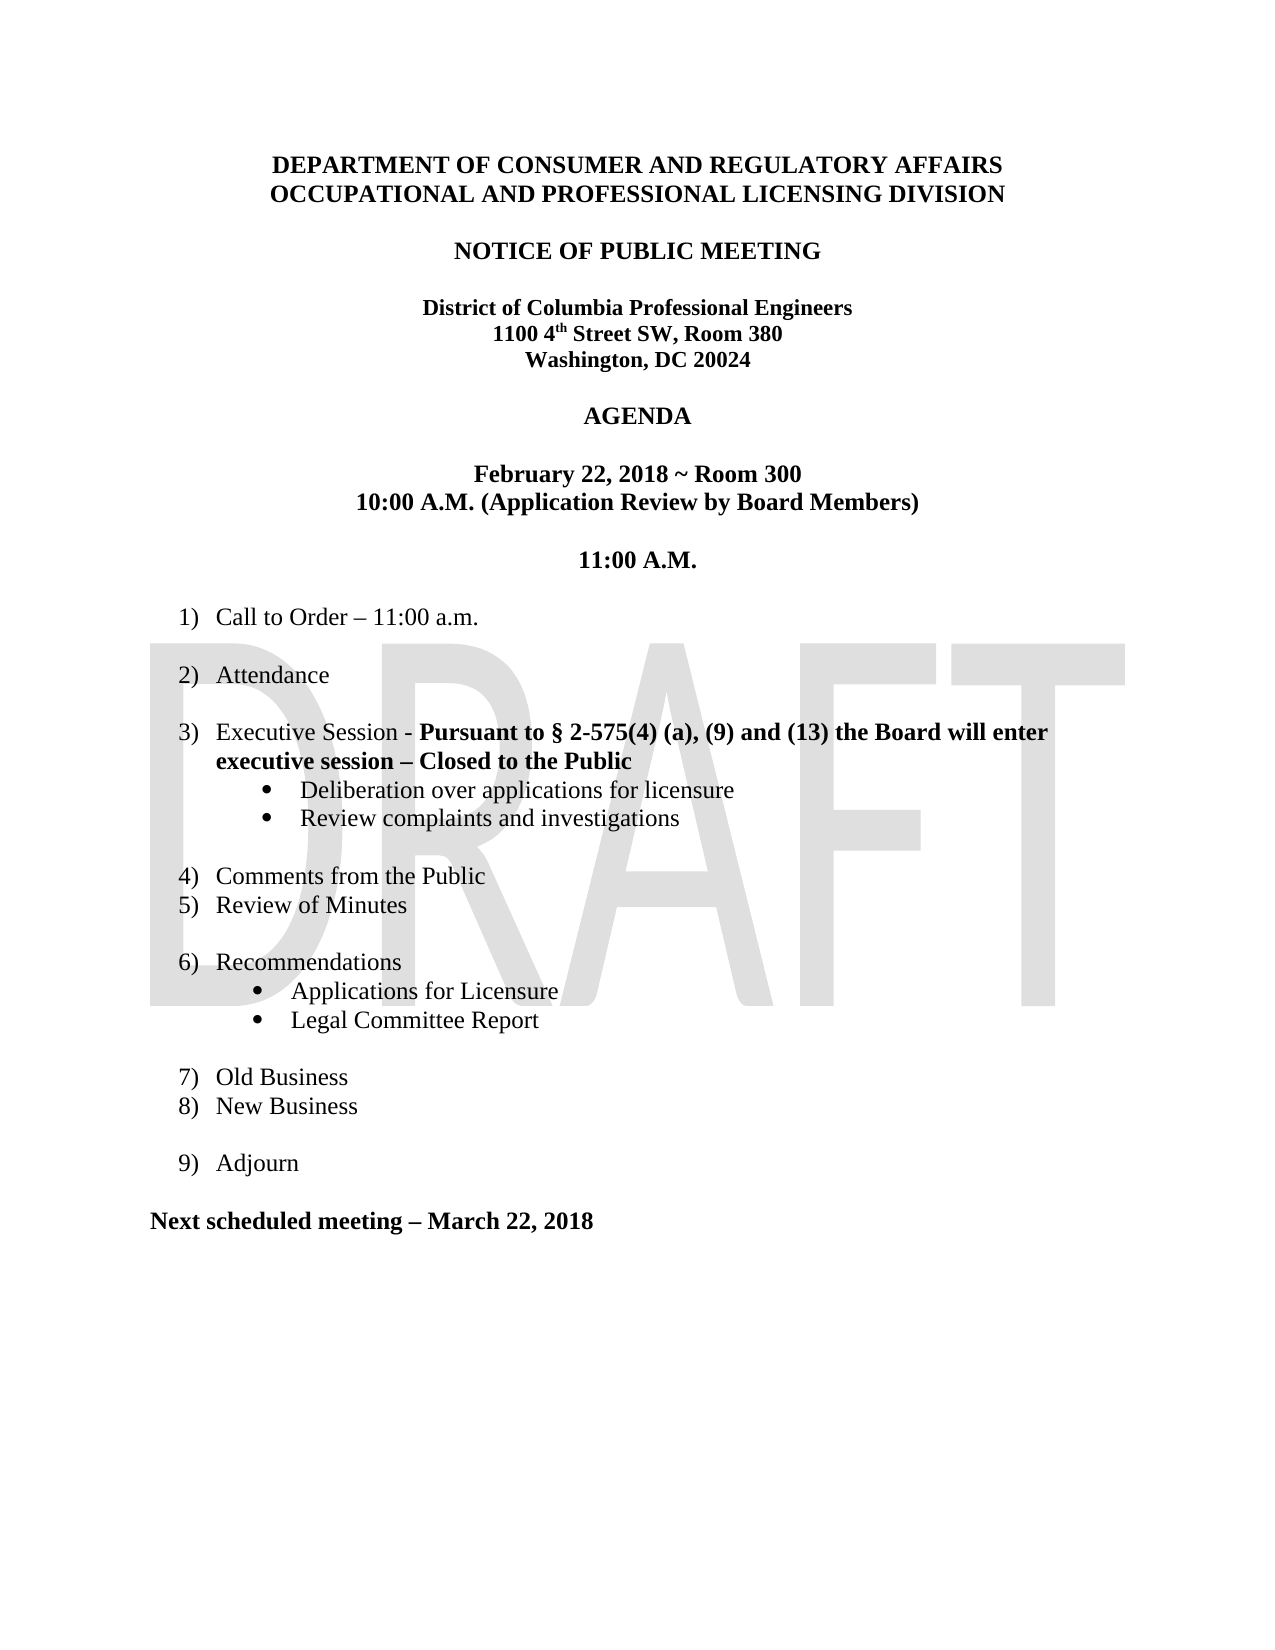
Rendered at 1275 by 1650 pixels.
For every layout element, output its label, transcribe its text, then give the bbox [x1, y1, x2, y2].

list Deliberation over applications for licensure [262, 775, 1125, 803]
list 1100 4th Street SW, Room 380 [150, 320, 1125, 346]
text 10:00 A.M. (Application Review by Board Members) [150, 487, 1125, 516]
list NOTICE OF PUBLIC MEETING [150, 236, 1125, 265]
text February 22, 2018 ~ Room 300 [150, 459, 1125, 487]
list Review of Minutes [178, 890, 1125, 918]
list Washington, DC 20024 [150, 346, 1125, 373]
list Review complaints and investigations [262, 803, 1125, 832]
list New Business [178, 1091, 1125, 1120]
list Comments from the Public [178, 861, 1125, 890]
list Adjourn [178, 1148, 1125, 1177]
list Recommendations [178, 947, 1125, 976]
list DEPARTMENT OF CONSUMER AND REGULATORY AFFAIRS [150, 150, 1125, 179]
list Applications for Licensure [253, 976, 1125, 1005]
list Legal Committee Report [253, 1005, 1125, 1033]
list Executive Session - Pursuant to § 2-575(4) (a), (9) and (13) the Board will enter executive session – Closed to the Public [178, 717, 1125, 775]
list Old Business [178, 1062, 1125, 1091]
list Attendance [178, 660, 1125, 688]
list Call to Order – 11:00 a.m. [178, 602, 1125, 631]
text AGENDA [150, 401, 1125, 430]
text 11:00 A.M. [150, 545, 1125, 574]
text Next scheduled meeting – March 22, 2018 [150, 1206, 1125, 1235]
list District of Columbia Professional Engineers [150, 294, 1125, 320]
list OCCUPATIONAL AND PROFESSIONAL LICENSING DIVISION [150, 179, 1125, 207]
